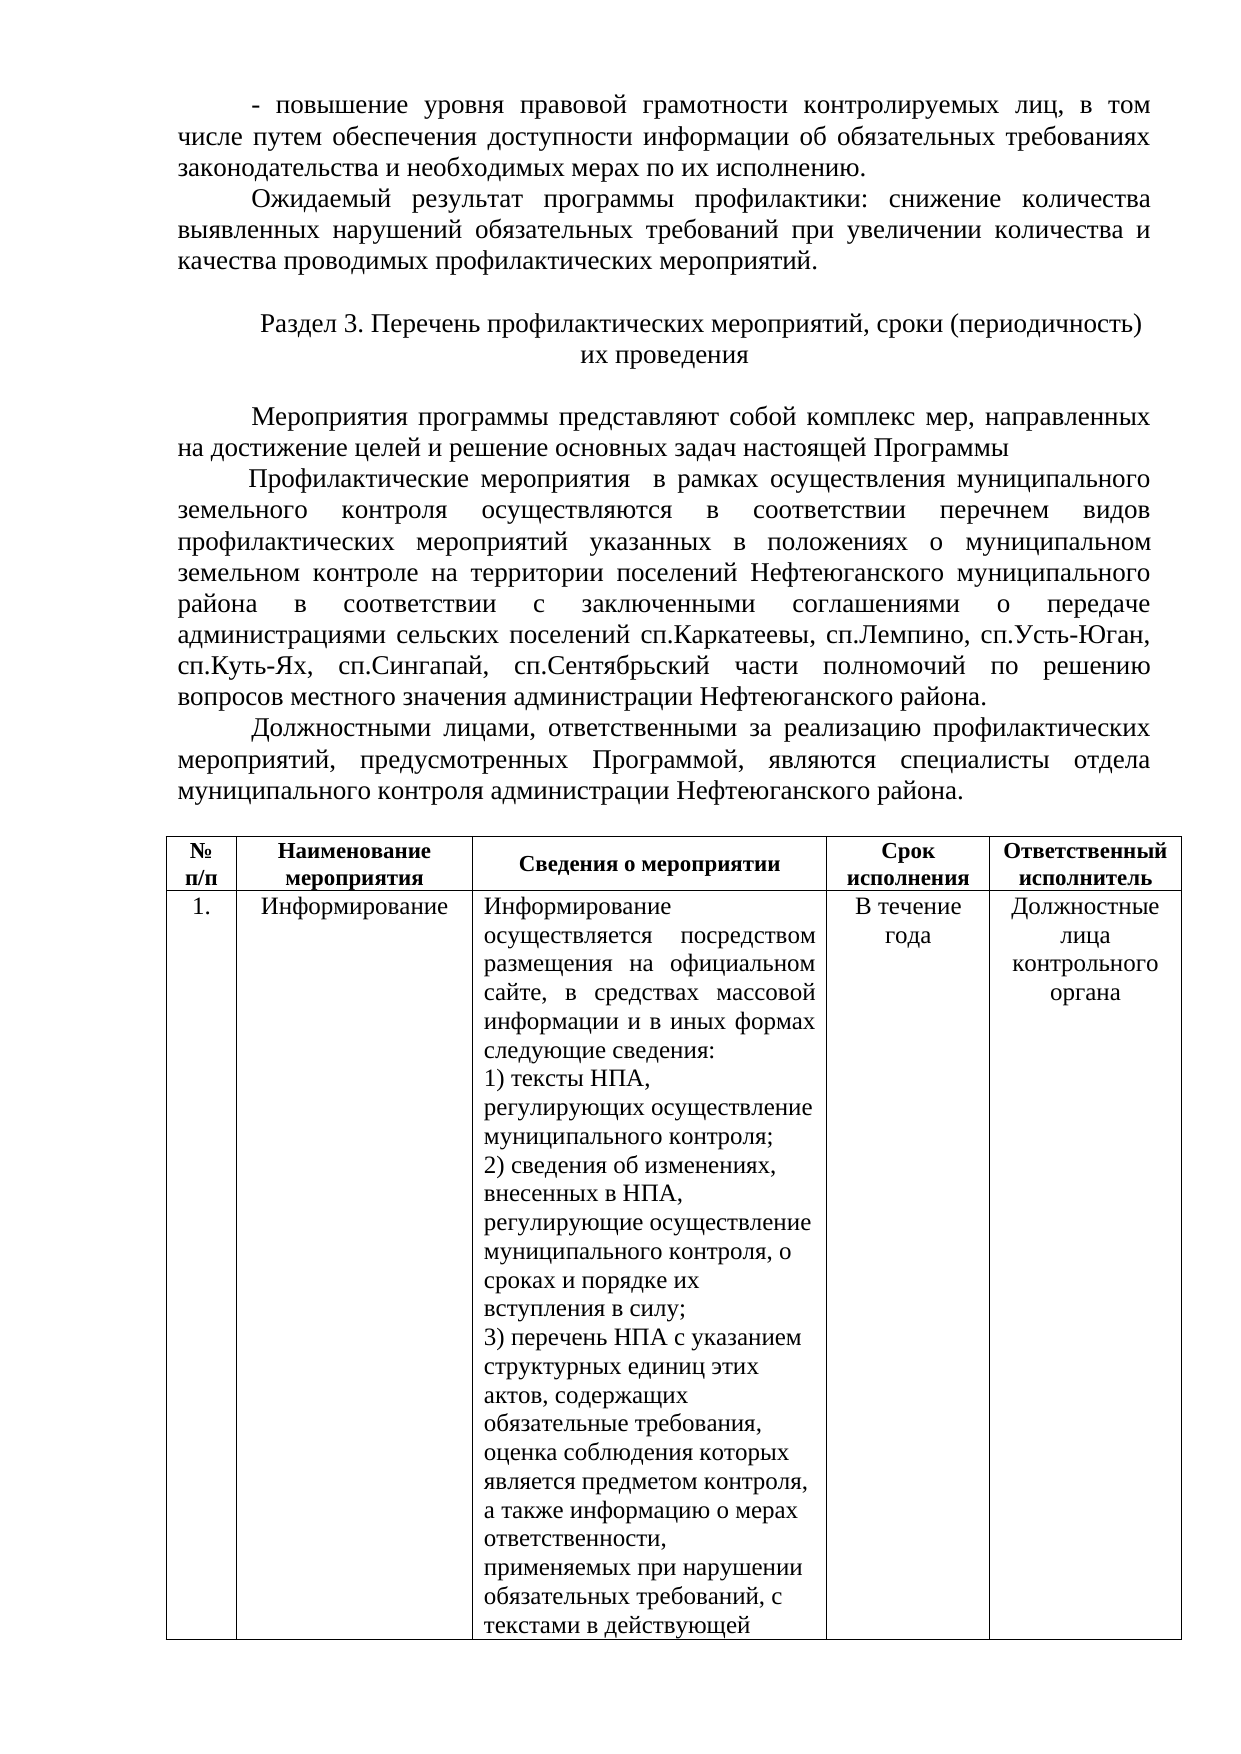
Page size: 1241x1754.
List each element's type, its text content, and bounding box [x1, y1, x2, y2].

table_cell Информирование [237, 891, 472, 1638]
table_header Наименование мероприятия [237, 837, 472, 890]
text Должностными лицами, ответственными за реализацию профилактических мероприятий, предусмотренных Программой, являются специалисты отдела муниципального контроля администрации Нефтеюганского района. [177, 712, 1152, 805]
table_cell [990, 891, 1181, 1638]
table_header Ответственный исполнитель [990, 837, 1181, 890]
table_header Сведения о мероприятии [473, 837, 826, 890]
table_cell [473, 891, 826, 1638]
text Профилактические мероприятия в рамках осуществления муниципального земельного контроля осуществляются в соответствии перечнем видов профилактических мероприятий указанных в положениях о муниципальном земельном контроле на территории поселений Нефтеюганского муниципального района в соответствии с заключенными соглашениями о передаче администрациями сельских поселений сп.Каркатеевы, сп.Лемпино, сп.Усть-Юган, сп.Куть-Ях, сп.Сингапай, сп.Сентябрьский части полномочий по решению вопросов местного значения администрации Нефтеюганского района. [177, 462, 1152, 712]
text Раздел 3. Перечень профилактических мероприятий, сроки (периодичность) их проведения [177, 307, 1152, 369]
table_header № п/п [167, 837, 236, 890]
table_cell В течение года [827, 891, 989, 1638]
table_cell 1. [167, 891, 236, 1638]
text Мероприятия программы представляют собой комплекс мер, направленных на достижение целей и решение основных задач настоящей Программы [177, 400, 1152, 462]
text Ожидаемый результат программы профилактики: снижение количества выявленных нарушений обязательных требований при увеличении количества и качества проводимых профилактических мероприятий. [177, 182, 1152, 276]
table_header Срок исполнения [827, 837, 989, 890]
text - повышение уровня правовой грамотности контролируемых лиц, в том числе путем обеспечения доступности информации об обязательных требованиях законодательства и необходимых мерах по их исполнению. [177, 89, 1152, 182]
